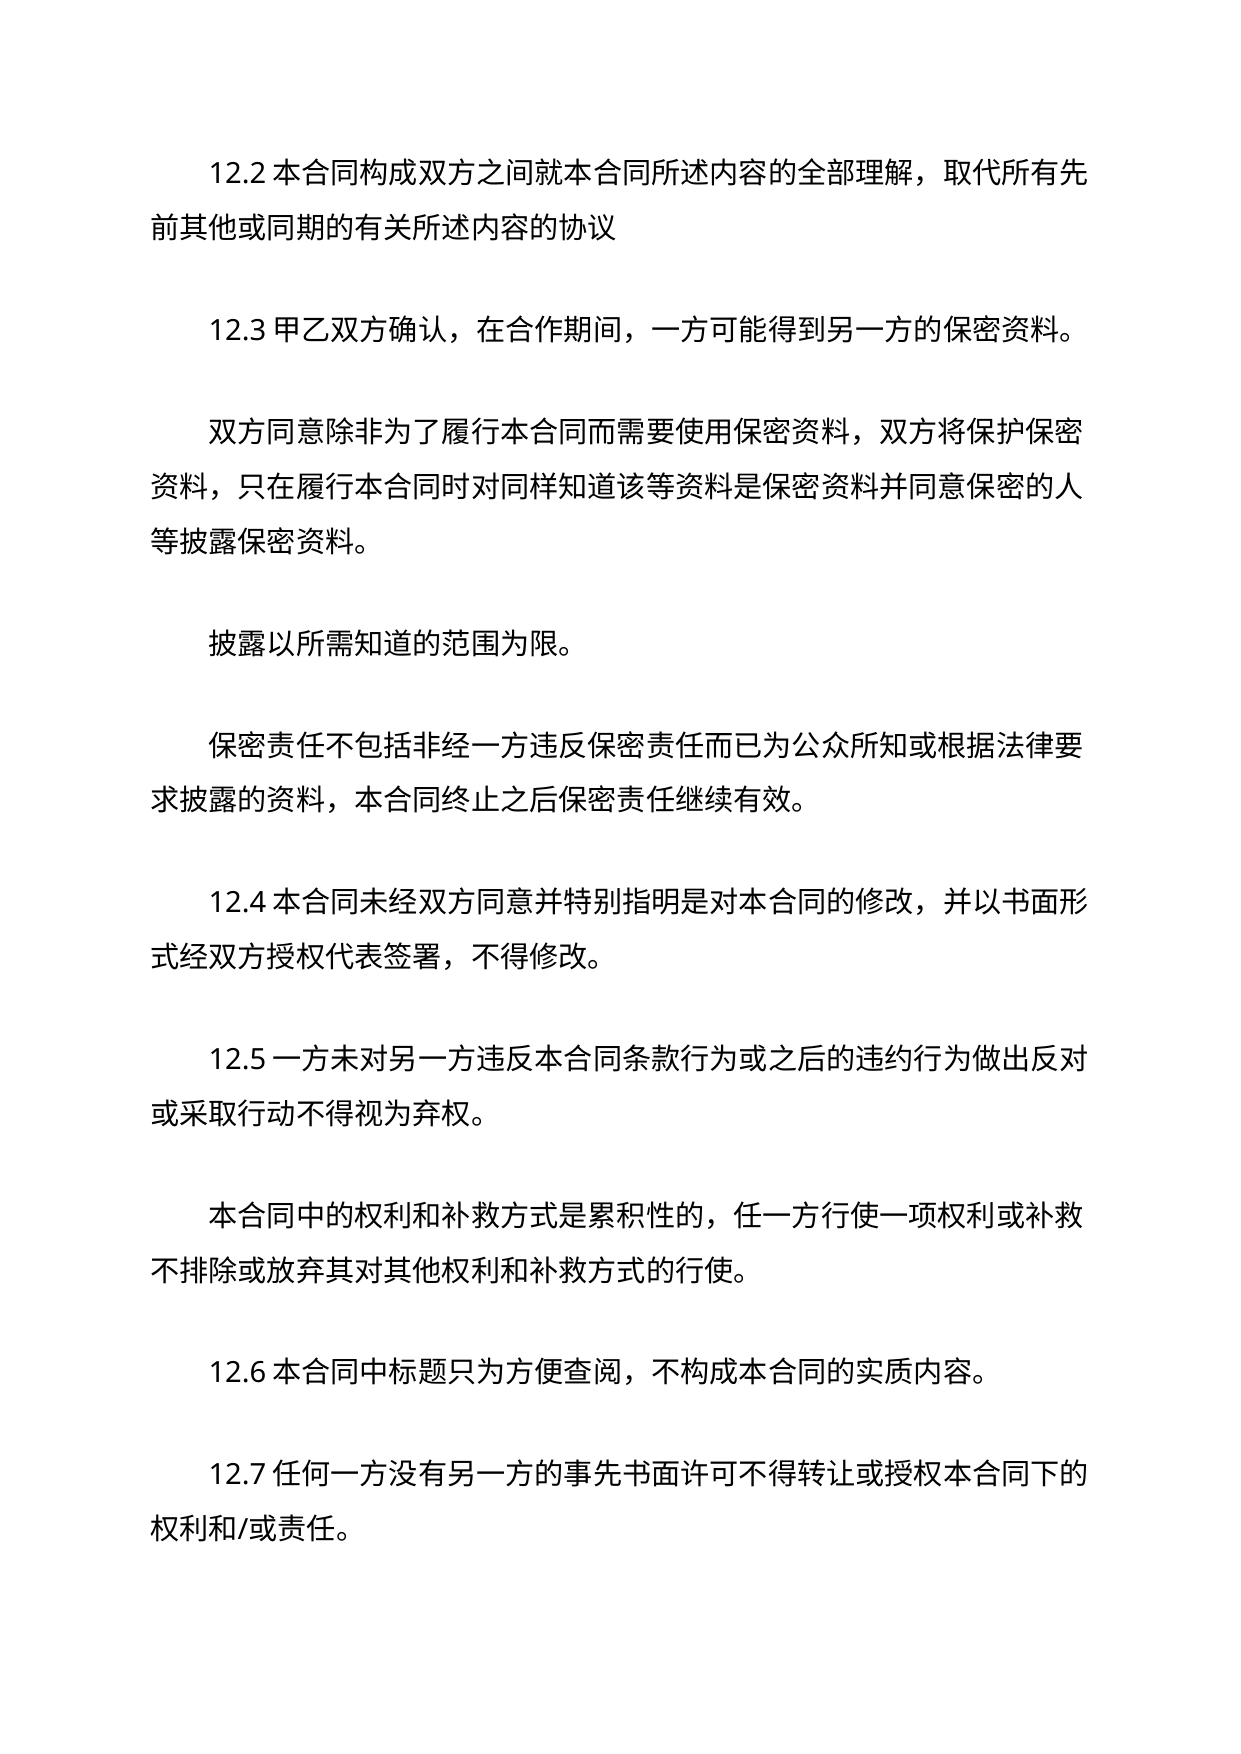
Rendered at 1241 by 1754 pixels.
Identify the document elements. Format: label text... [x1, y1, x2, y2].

text 保密责任不包括非经一方违反保密责任而已为公众所知或根据法律要求披露的资料，本合同终止之后保密责任继续有效。 [150, 722, 1090, 819]
text 12.2本合同构成双方之间就本合同所述内容的全部理解，取代所有先前其他或同期的有关所述内容的协议 [150, 150, 1090, 247]
text 12.3甲乙双方确认，在合作期间，一方可能得到另一方的保密资料。 [150, 307, 1090, 349]
text 12.6本合同中标题只为方便查阅，不构成本合同的实质内容。 [150, 1349, 1090, 1391]
text 双方同意除非为了履行本合同而需要使用保密资料，双方将保护保密资料，只在履行本合同时对同样知道该等资料是保密资料并同意保密的人等披露保密资料。 [150, 409, 1090, 561]
text 本合同中的权利和补救方式是累积性的，任一方行使一项权利或补救不排除或放弃其对其他权利和补救方式的行使。 [150, 1192, 1090, 1289]
text 披露以所需知道的范围为限。 [150, 620, 1090, 663]
text 12.7任何一方没有另一方的事先书面许可不得转让或授权本合同下的权利和/或责任。 [150, 1451, 1090, 1548]
text 12.5一方未对另一方违反本合同条款行为或之后的违约行为做出反对或采取行动不得视为弃权。 [150, 1036, 1090, 1133]
text 12.4本合同未经双方同意并特别指明是对本合同的修改，并以书面形式经双方授权代表签署，不得修改。 [150, 879, 1090, 976]
